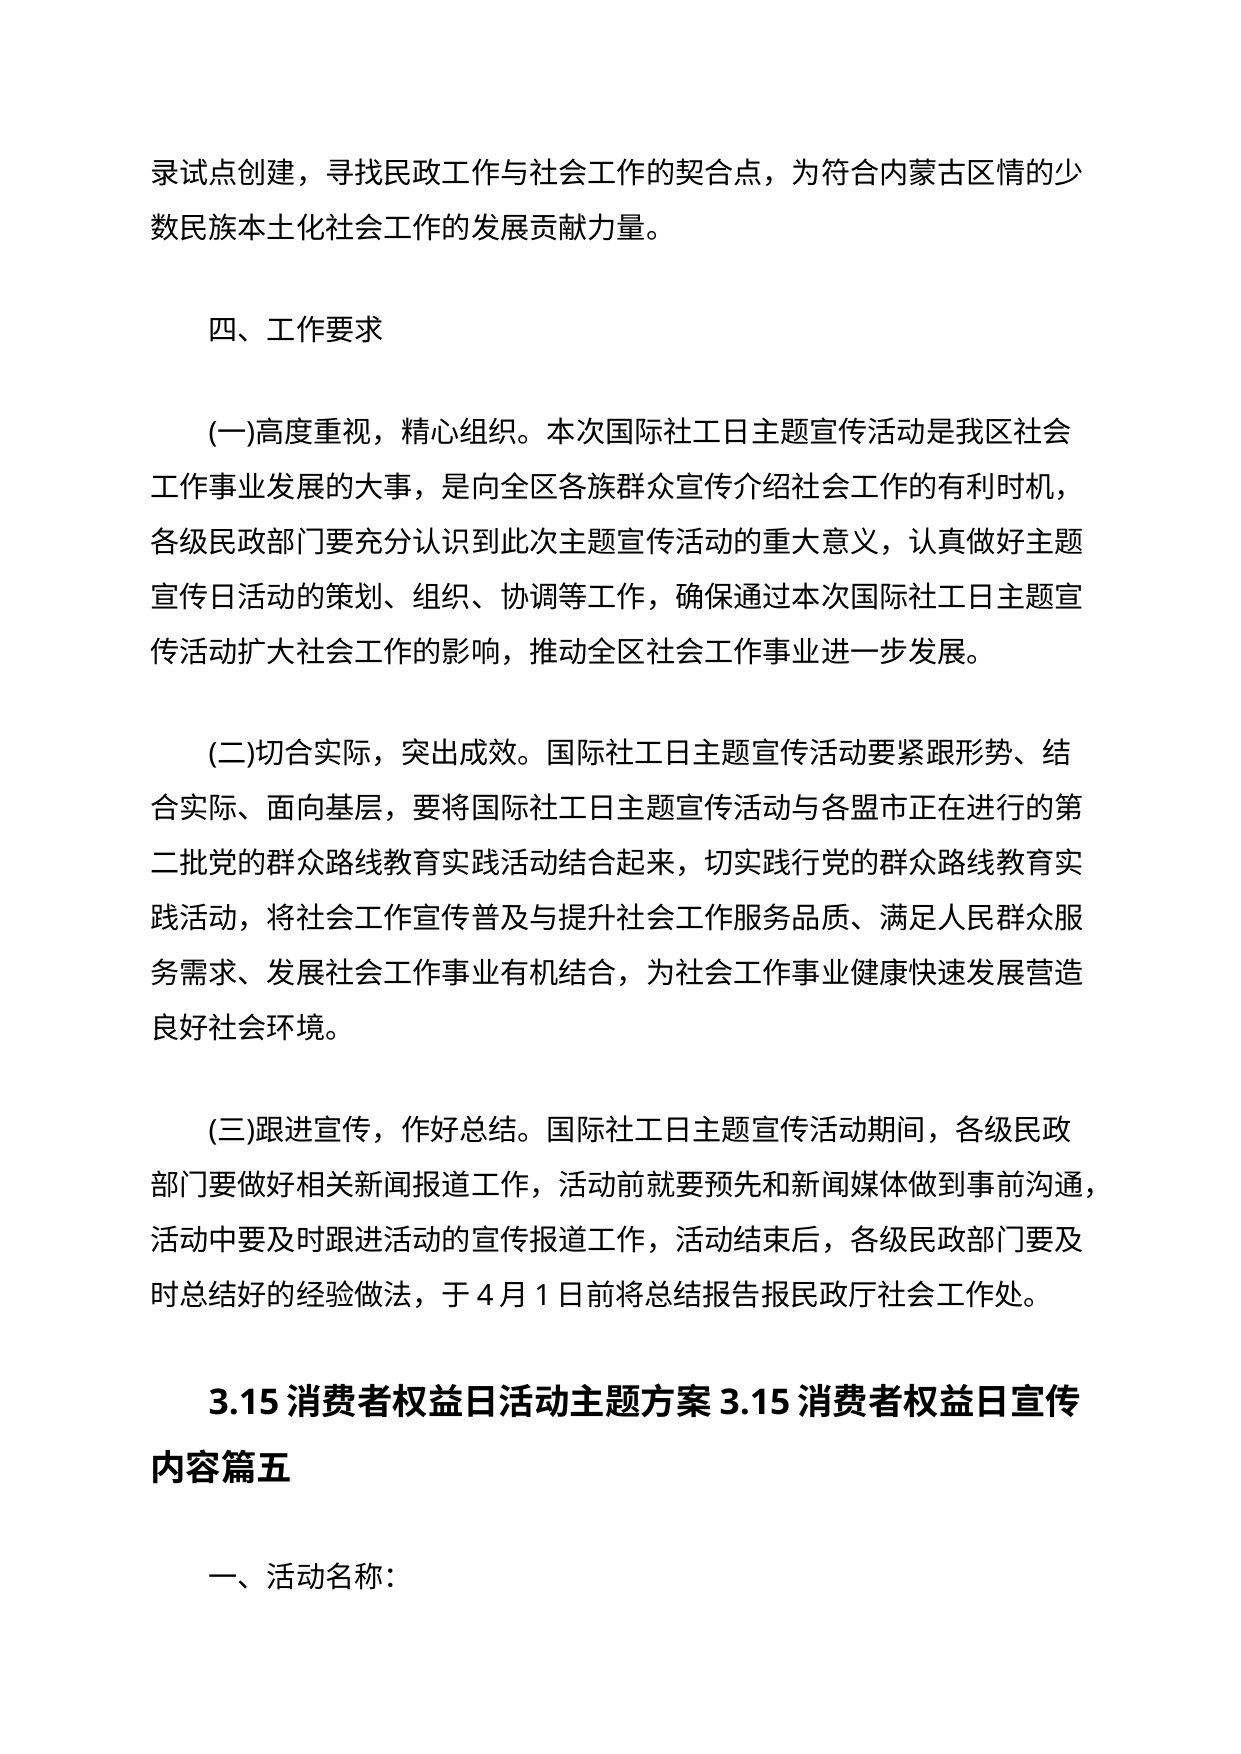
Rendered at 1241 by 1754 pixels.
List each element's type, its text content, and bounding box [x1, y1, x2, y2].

text (一)高度重视，精心组织。本次国际社工日主题宣传活动是我区社会工作事业发展的大事，是向全区各族群众宣传介绍社会工作的有利时机，各级民政部门要充分认识到此次主题宣传活动的重大意义，认真做好主题宣传日活动的策划、组织、协调等工作，确保通过本次国际社工日主题宣传活动扩大社会工作的影响，推动全区社会工作事业进一步发展。 [150, 408, 1090, 670]
text (二)切合实际，突出成效。国际社工日主题宣传活动要紧跟形势、结合实际、面向基层，要将国际社工日主题宣传活动与各盟市正在进行的第二批党的群众路线教育实践活动结合起来，切实践行党的群众路线教育实践活动，将社会工作宣传普及与提升社会工作服务品质、满足人民群众服务需求、发展社会工作事业有机结合，为社会工作事业健康快速发展营造良好社会环境。 [150, 730, 1090, 1047]
text (三)跟进宣传，作好总结。国际社工日主题宣传活动期间，各级民政部门要做好相关新闻报道工作，活动前就要预先和新闻媒体做到事前沟通，活动中要及时跟进活动的宣传报道工作，活动结束后，各级民政部门要及时总结好的经验做法，于4月1日前将总结报告报民政厅社会工作处。 [150, 1106, 1090, 1313]
text 一、活动名称： [150, 1553, 1090, 1595]
text 四、工作要求 [150, 307, 1090, 349]
text 3.15消费者权益日活动主题方案 3.15消费者权益日宣传内容篇五 [150, 1373, 1090, 1491]
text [150, 150, 1090, 247]
